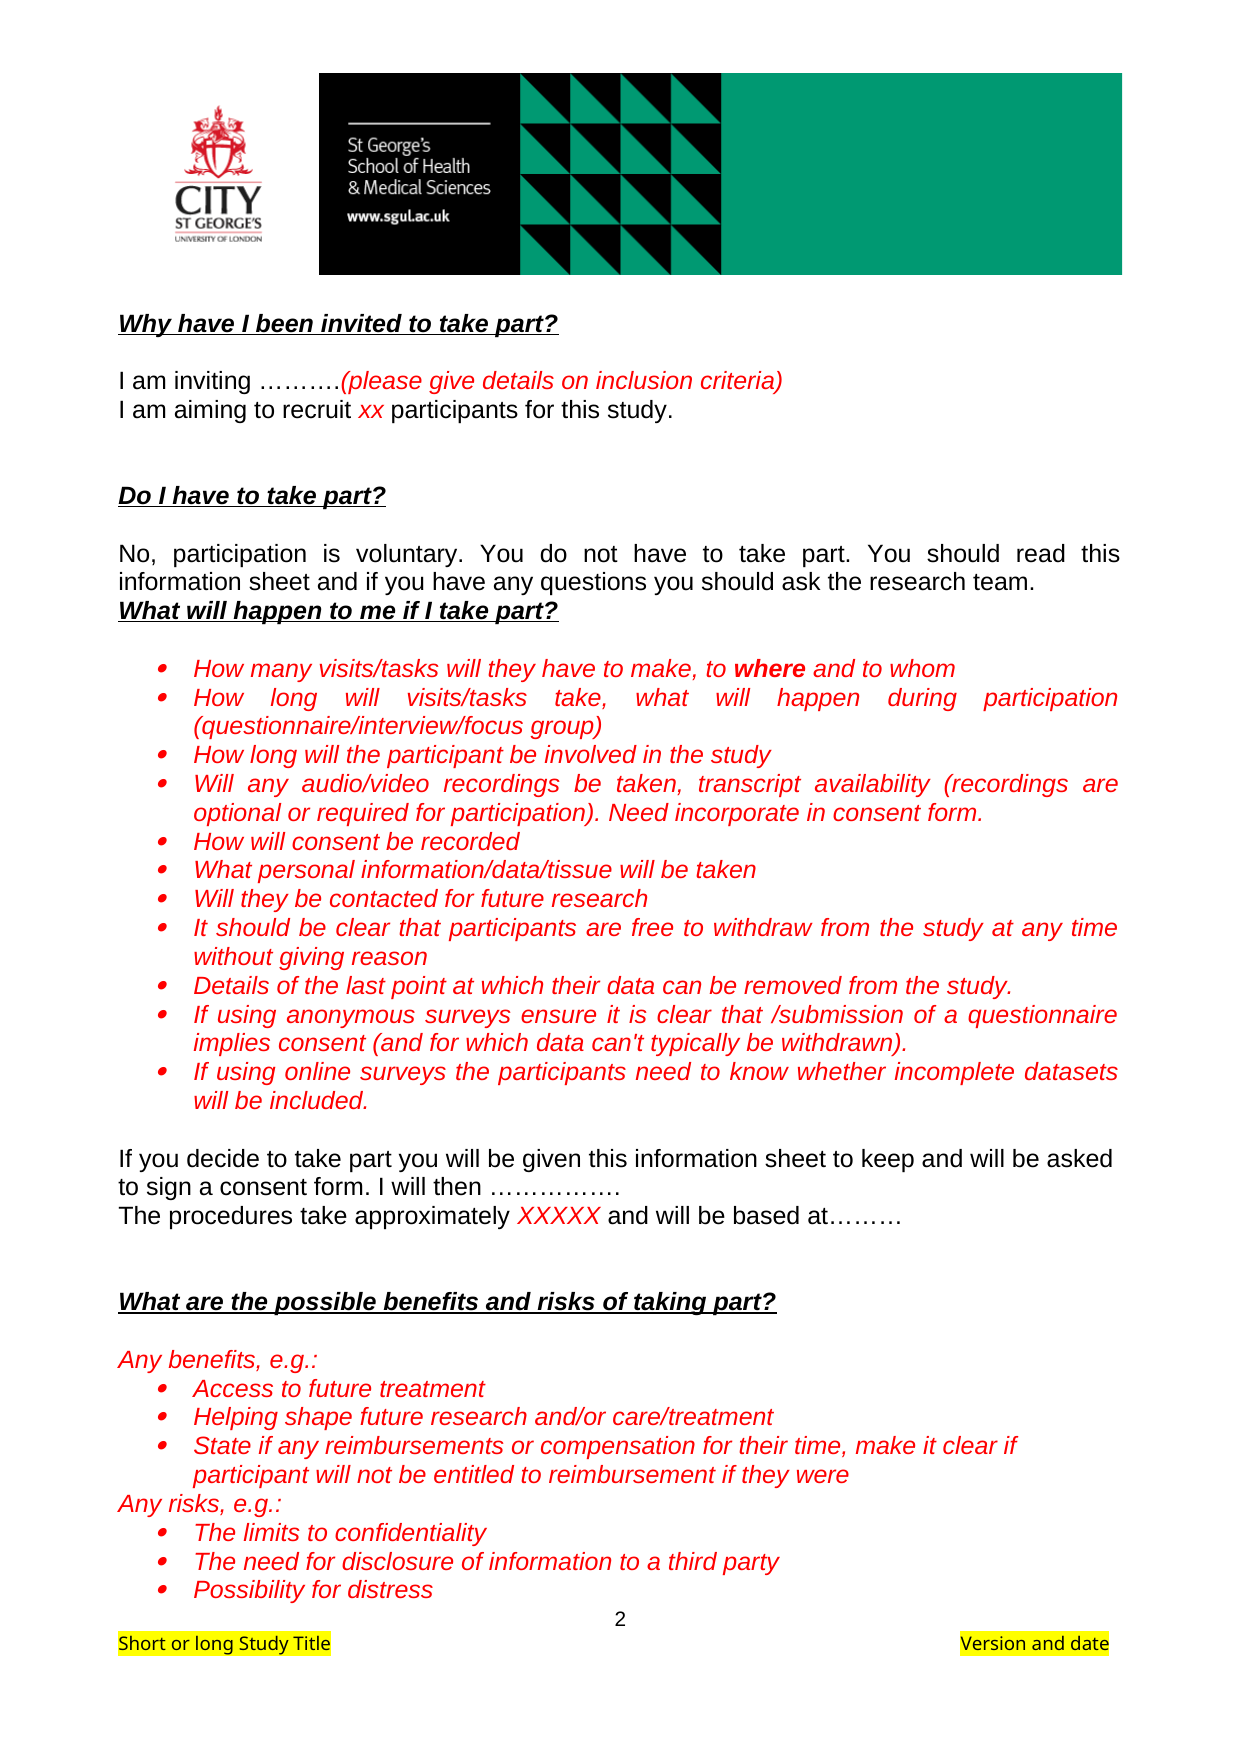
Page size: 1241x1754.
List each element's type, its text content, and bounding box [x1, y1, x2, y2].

picture [118, 73, 1123, 275]
list The limits to confidentiality [156, 1518, 1122, 1546]
text Do I have to take part? [118, 481, 1122, 510]
list It should be clear that participants are free to withdraw from the study at any time without giving reason [156, 913, 1122, 971]
text Any benefits, e.g.: [118, 1345, 1122, 1373]
text I am aiming to recruit xx participants for this study. [118, 395, 1122, 424]
list Will any audio/video recordings be taken, transcript availability (recordings are optional or required for participation). Need incorporate in consent form. [156, 769, 1122, 827]
list How will consent be recorded [156, 827, 1122, 855]
text The procedures take approximately XXXXX and will be based at……… [118, 1201, 1122, 1230]
list Access to future treatment [156, 1373, 1122, 1402]
text If you decide to take part you will be given this information sheet to keep and will be asked to sign a consent form. I will then ……………. [118, 1143, 1122, 1201]
text I am inviting ……….(please give details on inclusion criteria) [118, 366, 1122, 395]
list How long will the participant be involved in the study [156, 740, 1122, 769]
list If using online surveys the participants need to know whether incomplete datasets will be included. [156, 1057, 1122, 1115]
list How long will visits/tasks take, what will happen during participation (questionnaire/interview/focus group) [156, 682, 1122, 740]
list State if any reimbursements or compensation for their time, make it clear if participant will not be entitled to reimbursement if they were [156, 1431, 1122, 1489]
list The need for disclosure of information to a third party [156, 1546, 1122, 1575]
list Helping shape future research and/or care/treatment [156, 1402, 1122, 1431]
text What are the possible benefits and risks of taking part? [118, 1287, 1122, 1316]
list How many visits/tasks will they have to make, to where and to whom [156, 654, 1122, 682]
list If using anonymous surveys ensure it is clear that /submission of a questionnaire implies consent (and for which data can't typically be withdrawn). [156, 999, 1122, 1057]
list Will they be contacted for future research [156, 884, 1122, 913]
list What personal information/data/tissue will be taken [156, 855, 1122, 884]
list Details of the last point at which their data can be removed from the study. [156, 971, 1122, 999]
text Why have I been invited to take part? [118, 309, 1122, 337]
list Possibility for distress [156, 1575, 1122, 1604]
text No, participation is voluntary. You do not have to take part. You should read this information sheet and if you have any questions you should ask the research team. [118, 539, 1122, 596]
text What will happen to me if I take part? [118, 596, 1122, 625]
text Any risks, e.g.: [118, 1489, 1122, 1518]
